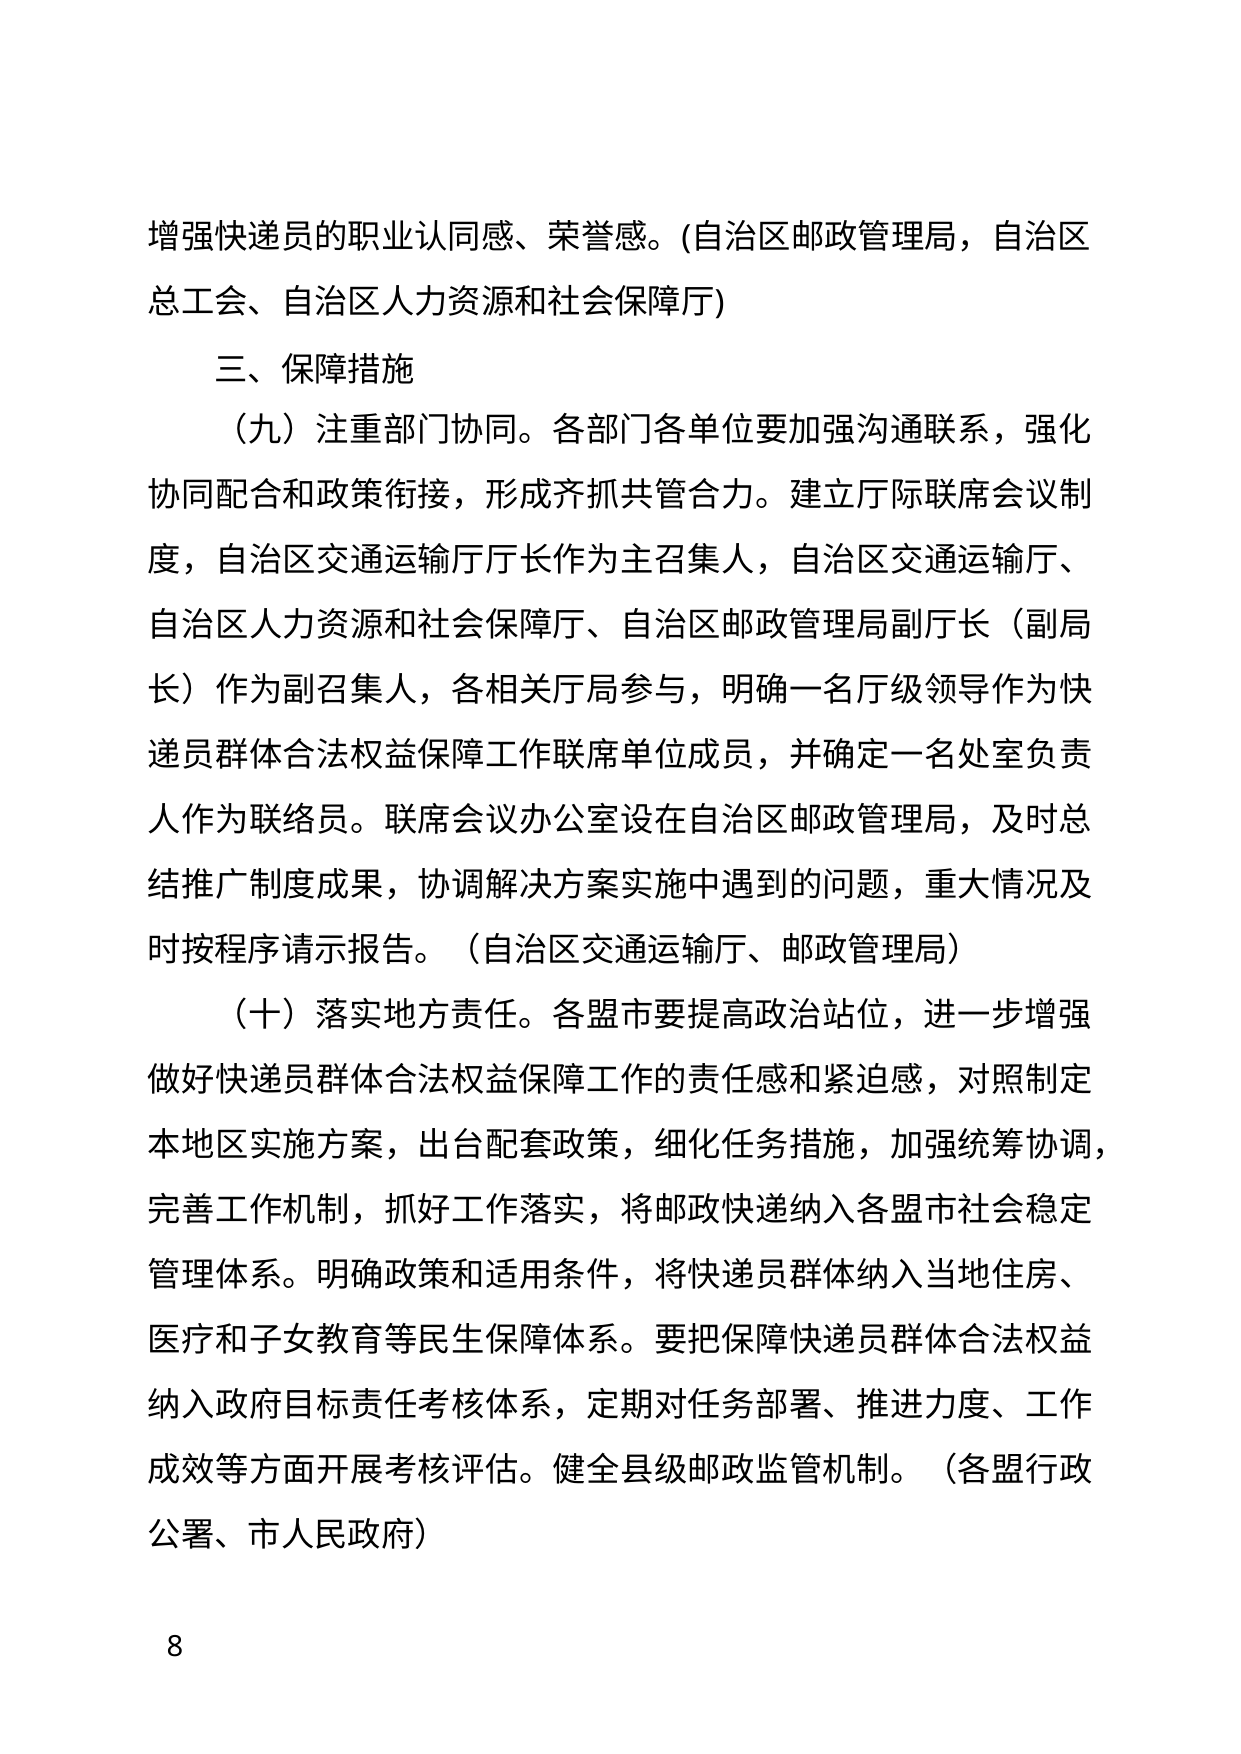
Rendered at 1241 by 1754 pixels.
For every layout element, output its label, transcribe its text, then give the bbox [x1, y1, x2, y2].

text 三、保障措施 [148, 332, 1093, 394]
text （九）注重部门协同。各部门各单位要加强沟通联系，强化协同配合和政策衔接，形成齐抓共管合力。建立厅际联席会议制度，自治区交通运输厅厅长作为主召集人，自治区交通运输厅、自治区人力资源和社会保障厅、自治区邮政管理局副厅长（副局长）作为副召集人，各相关厅局参与，明确一名厅级领导作为快递员群体合法权益保障工作联席单位成员，并确定一名处室负责人作为联络员。联席会议办公室设在自治区邮政管理局，及时总结推广制度成果，协调解决方案实施中遇到的问题，重大情况及时按程序请示报告。（自治区交通运输厅、邮政管理局） [148, 394, 1093, 979]
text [148, 202, 1093, 332]
text （十）落实地方责任。各盟市要提高政治站位，进一步增强做好快递员群体合法权益保障工作的责任感和紧迫感，对照制定本地区实施方案，出台配套政策，细化任务措施，加强统筹协调，完善工作机制，抓好工作落实，将邮政快递纳入各盟市社会稳定管理体系。明确政策和适用条件，将快递员群体纳入当地住房、医疗和子女教育等民生保障体系。要把保障快递员群体合法权益纳入政府目标责任考核体系，定期对任务部署、推进力度、工作成效等方面开展考核评估。健全县级邮政监管机制。（各盟行政公署、市人民政府） [148, 979, 1093, 1564]
